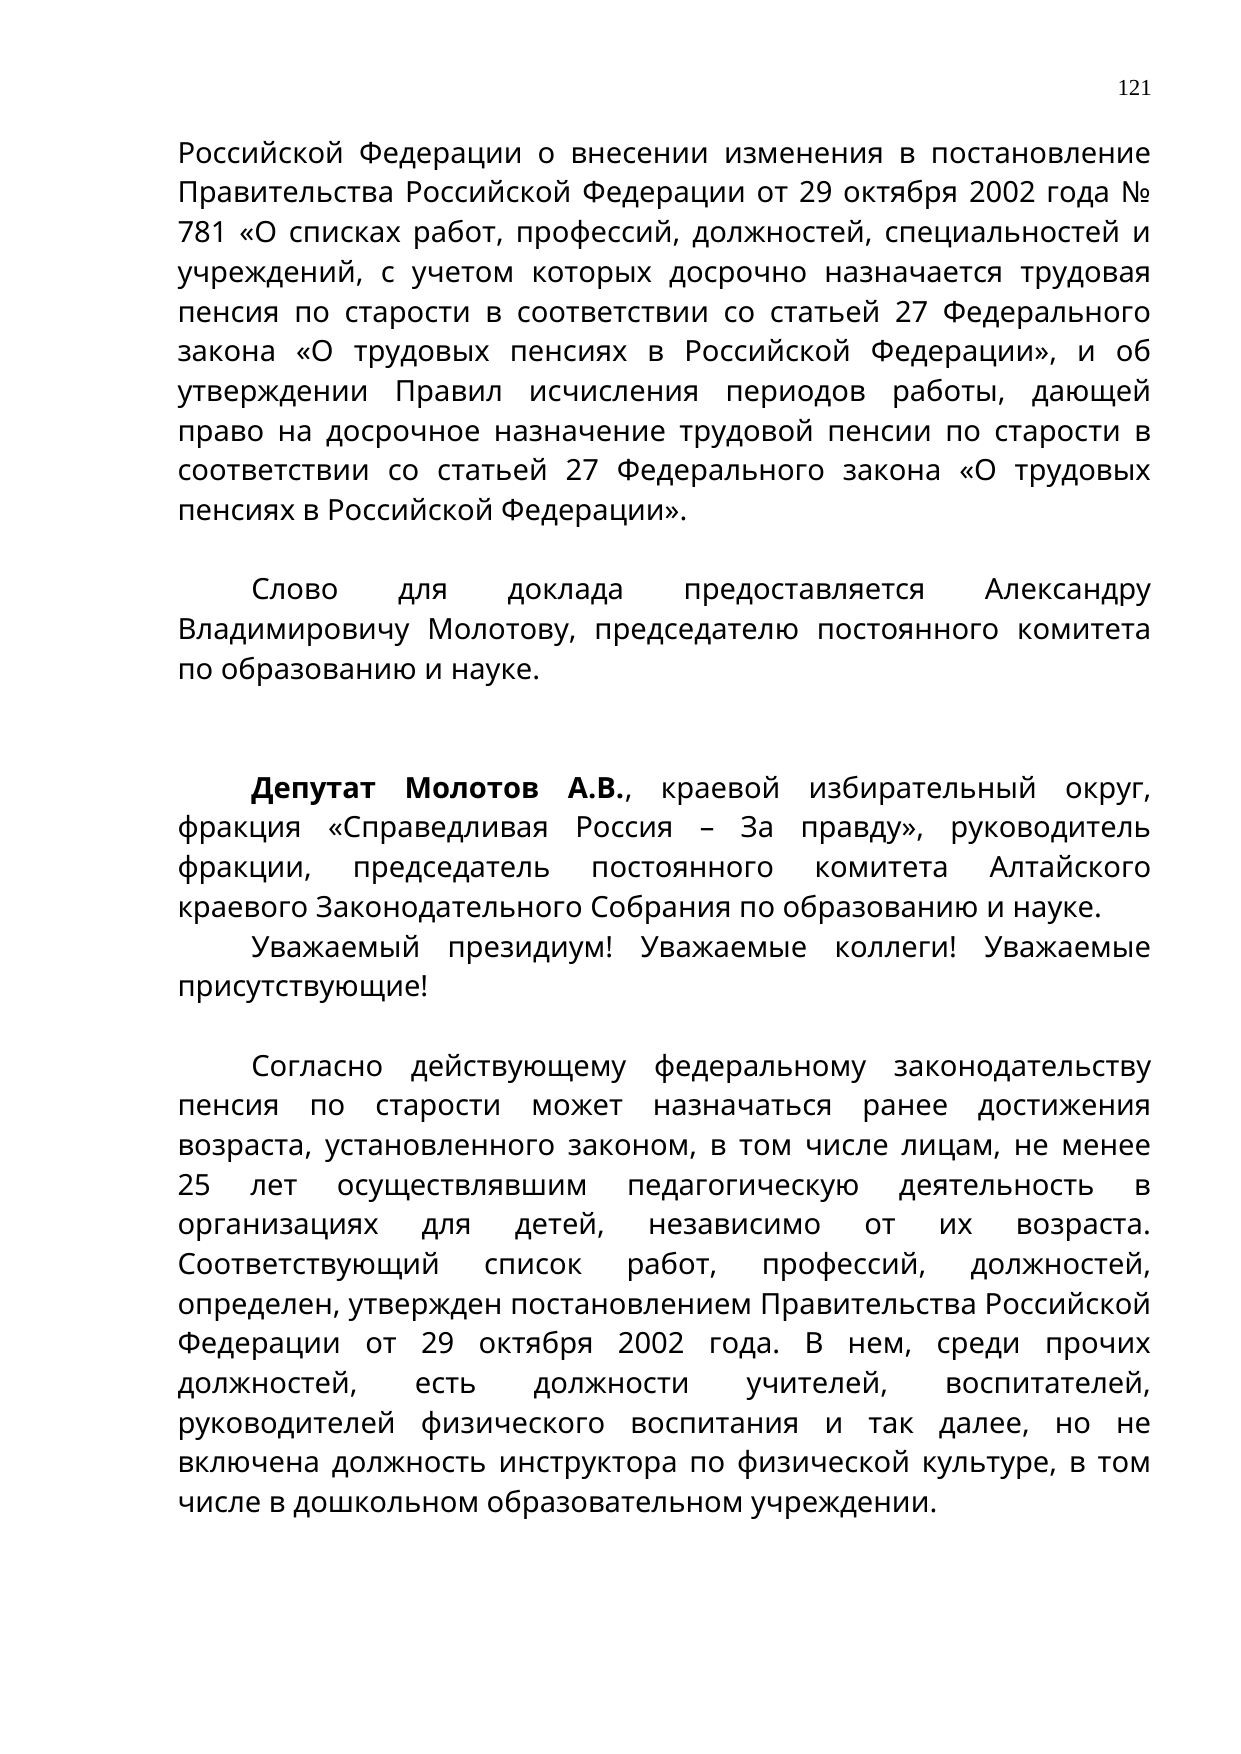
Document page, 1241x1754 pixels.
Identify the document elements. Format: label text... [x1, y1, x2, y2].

text Согласно действующему федеральному законодательству пенсия по старости может назначаться ранее достижения возраста, установленного законом, в том числе лицам, не менее 25 лет осуществлявшим педагогическую деятельность в организациях для детей, независимо от их возраста. Соответствующий список работ, профессий, должностей, определен, утвержден постановлением Правительства Российской Федерации от 29 октября 2002 года. В нем, среди прочих должностей, есть должности учителей, воспитателей, руководителей физического воспитания и так далее, но не включена должность инструктора по физической культуре, в том числе в дошкольном образовательном учреждении. [177, 1045, 1152, 1521]
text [177, 132, 1152, 529]
text Слово для доклада предоставляется Александру Владимировичу Молотову, председателю постоянного комитета по образованию и науке. [177, 569, 1152, 688]
text Уважаемый президиум! Уважаемые коллеги! Уважаемые присутствующие! [177, 926, 1152, 1005]
text Депутат Молотов А.В., краевой избирательный округ, фракция «Справедливая Россия – За правду», руководитель фракции, председатель постоянного комитета Алтайского краевого Законодательного Собрания по образованию и науке. [177, 767, 1152, 926]
